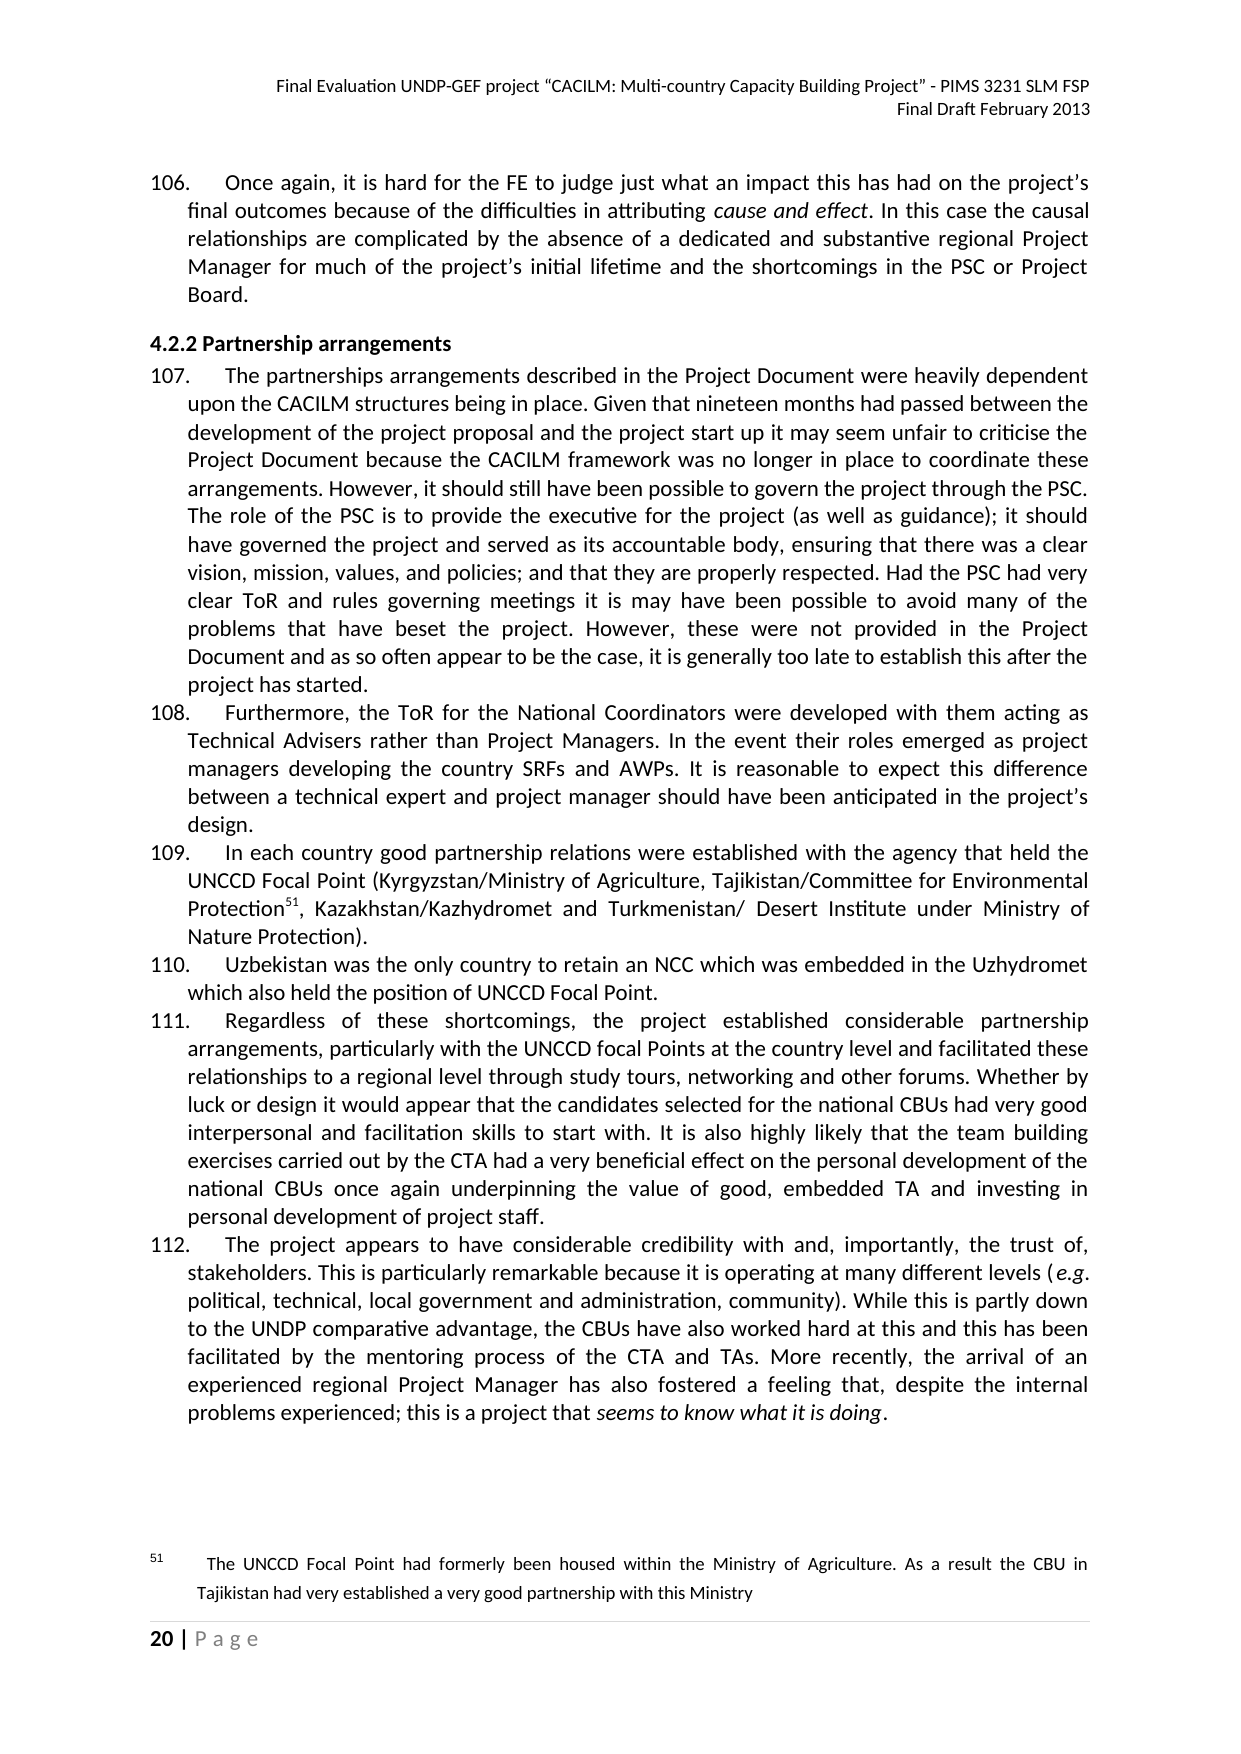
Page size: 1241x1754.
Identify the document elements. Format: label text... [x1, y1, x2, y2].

list The project appears to have considerable credibility with and, importantly, the trust of, stakeholders. This is particularly remarkable because it is operating at many different levels (e.g. political, technical, local government and administration, community). While this is partly down to the UNDP comparative advantage, the CBUs have also worked hard at this and this has been facilitated by the mentoring process of the CTA and TAs. More recently, the arrival of an experienced regional Project Manager has also fostered a feeling that, despite the internal problems experienced; this is a project that seems to know what it is doing. [150, 1230, 1090, 1426]
list The partnerships arrangements described in the Project Document were heavily dependent upon the CACILM structures being in place. Given that nineteen months had passed between the development of the project proposal and the project start up it may seem unfair to criticise the Project Document because the CACILM framework was no longer in place to coordinate these arrangements. However, it should still have been possible to govern the project through the PSC. The role of the PSC is to provide the executive for the project (as well as guidance); it should have governed the project and served as its accountable body, ensuring that there was a clear vision, mission, values, and policies; and that they are properly respected. Had the PSC had very clear ToR and rules governing meetings it is may have been possible to avoid many of the problems that have beset the project. However, these were not provided in the Project Document and as so often appear to be the case, it is generally too late to establish this after the project has started. [150, 362, 1090, 698]
list Regardless of these shortcomings, the project established considerable partnership arrangements, particularly with the UNCCD focal Points at the country level and facilitated these relationships to a regional level through study tours, networking and other forums. Whether by luck or design it would appear that the candidates selected for the national CBUs had very good interpersonal and facilitation skills to start with. It is also highly likely that the team building exercises carried out by the CTA had a very beneficial effect on the personal development of the national CBUs once again underpinning the value of good, embedded TA and investing in personal development of project staff. [150, 1006, 1090, 1230]
list Furthermore, the ToR for the National Coordinators were developed with them acting as Technical Advisers rather than Project Managers. In the event their roles emerged as project managers developing the country SRFs and AWPs. It is reasonable to expect this difference between a technical expert and project manager should have been anticipated in the project’s design. [150, 698, 1090, 838]
list In each country good partnership relations were established with the agency that held the UNCCD Focal Point (Kyrgyzstan/Ministry of Agriculture, Tajikistan/Committee for Environmental Protection, Kazakhstan/Kazhydromet and Turkmenistan/ Desert Institute under Ministry of Nature Protection). [150, 838, 1090, 950]
subtitle 4.2.2 Partnership arrangements [150, 329, 1090, 357]
list Once again, it is hard for the FE to judge just what an impact this has had on the project’s final outcomes because of the difficulties in attributing cause and effect. In this case the causal relationships are complicated by the absence of a dedicated and substantive regional Project Manager for much of the project’s initial lifetime and the shortcomings in the PSC or Project Board. [150, 168, 1090, 308]
list Uzbekistan was the only country to retain an NCC which was embedded in the Uzhydromet which also held the position of UNCCD Focal Point. [150, 950, 1090, 1006]
